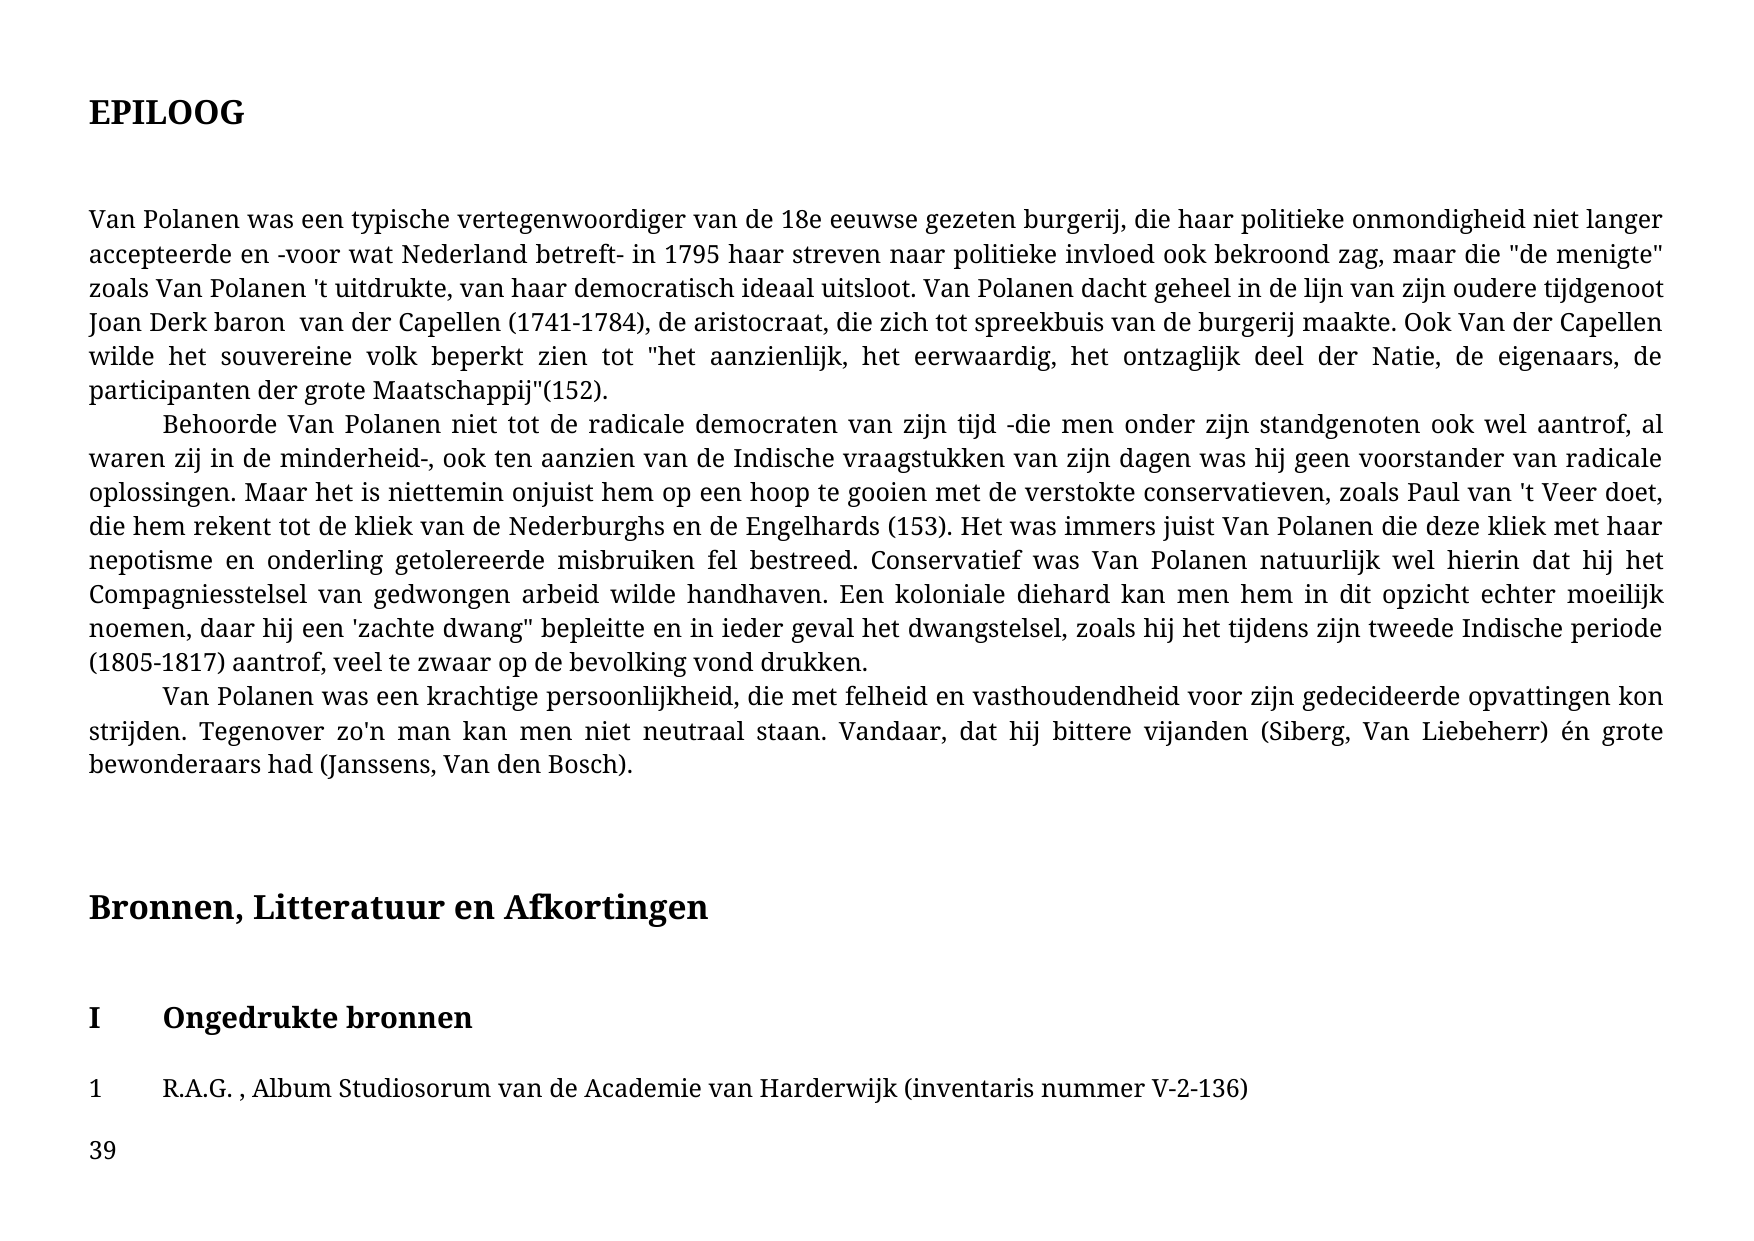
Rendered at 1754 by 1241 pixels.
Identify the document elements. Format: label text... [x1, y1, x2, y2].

text Behoorde Van Polanen niet tot de radicale democraten van zijn tijd -die men onder zijn standgenoten ook wel aantrof, al waren zij in de minderheid-, ook ten aanzien van de Indische vraagstukken van zijn dagen was hij geen voorstander van radicale oplossingen. Maar het is niettemin onjuist hem op een hoop te gooien met de verstokte conservatieven, zoals Paul van 't Veer doet, die hem rekent tot de kliek van de Nederburghs en de Engelhards (153). Het was immers juist Van Polanen die deze kliek met haar nepotisme en onderling getolereerde misbruiken fel bestreed. Conservatief was Van Polanen natuurlijk wel hierin dat hij het Compagniesstelsel van gedwongen arbeid wilde handhaven. Een koloniale diehard kan men hem in dit opzicht echter moeilijk noemen, daar hij een 'zachte dwang" bepleitte en in ieder geval het dwangstelsel, zoals hij het tijdens zijn tweede Indische periode (1805-1817) aantrof, veel te zwaar op de bevolking vond drukken. [89, 407, 1665, 679]
text EPILOOG [89, 89, 1665, 134]
text 1 R.A.G. , Album Studiosorum van de Academie van Harderwijk (inventaris nummer V-2-136) [89, 1071, 1665, 1105]
text I Ongedrukte bronnen [89, 997, 1665, 1037]
text Van Polanen was een typische vertegenwoordiger van de 18e eeuwse gezeten burgerij, die haar politieke onmondigheid niet langer accepteerde en -voor wat Nederland betreft- in 1795 haar streven naar politieke invloed ook bekroond zag, maar die "de menigte" zoals Van Polanen 't uitdrukte, van haar democratisch ideaal uitsloot. Van Polanen dacht geheel in de lijn van zijn oudere tijdgenoot Joan Derk baron van der Capellen (1741-1784), de aristocraat, die zich tot spreekbuis van de burgerij maakte. Ook Van der Capellen wilde het souvereine volk beperkt zien tot "het aanzienlijk, het eerwaardig, het ontzaglijk deel der Natie, de eigenaars, de participanten der grote Maatschappij"(152). [89, 202, 1665, 407]
text Bronnen, Litteratuur en Afkortingen [89, 883, 1665, 929]
text Van Polanen was een krachtige persoonlijkheid, die met felheid en vasthoudendheid voor zijn gedecideerde opvattingen kon strijden. Tegenover zo'n man kan men niet neutraal staan. Vandaar, dat hij bittere vijanden (Siberg, Van Liebeherr) én grote bewonderaars had (Janssens, Van den Bosch). [89, 679, 1665, 781]
